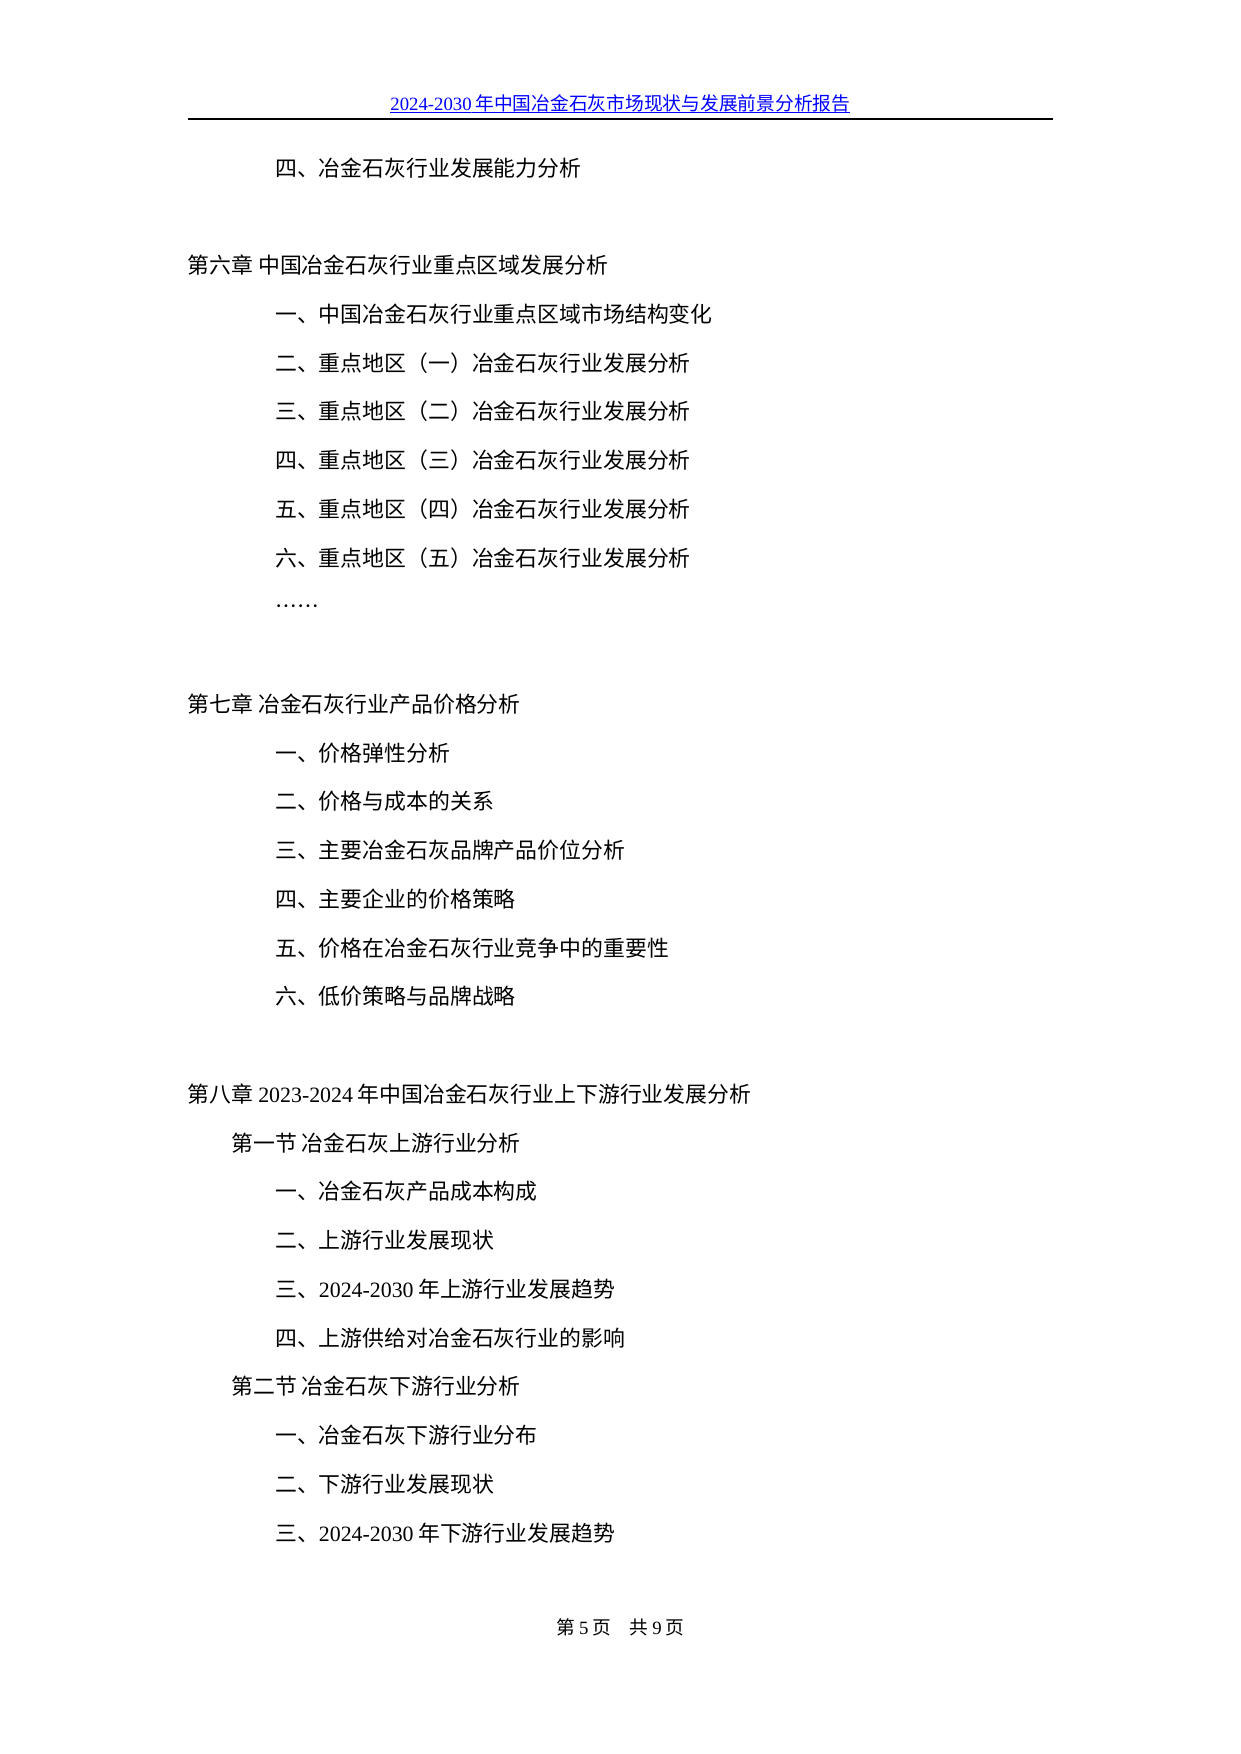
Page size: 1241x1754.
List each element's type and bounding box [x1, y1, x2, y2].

text [187, 150, 1053, 1548]
